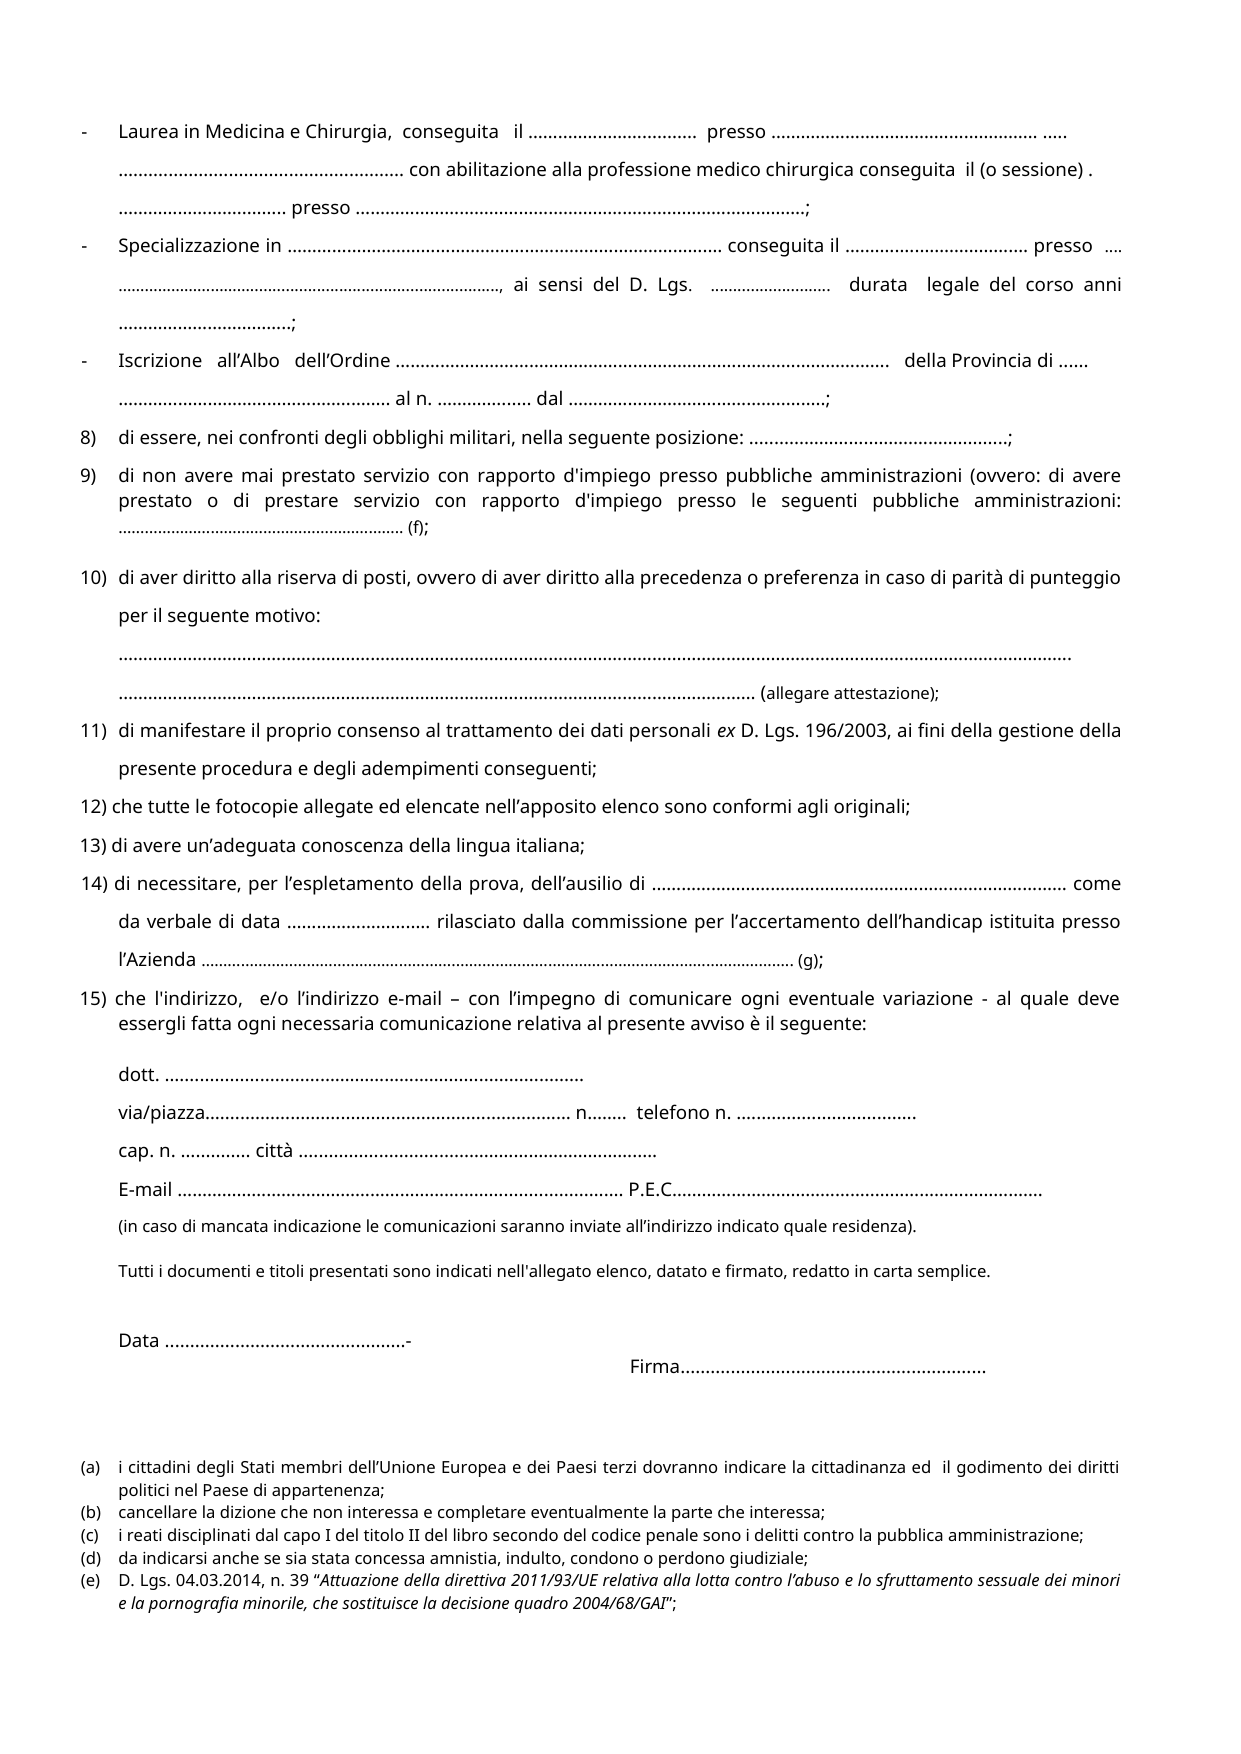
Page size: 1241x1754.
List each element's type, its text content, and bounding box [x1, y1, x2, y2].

text (in caso di mancata indicazione le comunicazioni saranno inviate all’indirizzo indicato quale residenza). [118, 1214, 1122, 1237]
list D. Lgs. 04.03.2014, n. 39 “Attuazione della direttiva 2011/93/UE relativa alla lotta contro l’abuso e lo sfruttamento sessuale dei minori e la pornografia minorile, che sostituisce la decisione quadro 2004/68/GAI”; [81, 1569, 1122, 1614]
list i reati disciplinati dal capo I del titolo II del libro secondo del codice penale sono i delitti contro la pubblica amministrazione; [81, 1523, 1122, 1546]
text Tutti i documenti e titoli presentati sono indicati nell'allegato elenco, datato e firmato, redatto in carta semplice. [118, 1260, 1122, 1282]
text 9) di non avere mai prestato servizio con rapporto d'impiego presso pubbliche amministrazioni (ovvero: di avere prestato o di prestare servizio con rapporto d'impiego presso le seguenti pubbliche amministrazioni: ……………………………………………………….. (f); [80, 462, 1122, 539]
text E-mail ………………………………………………………….................……. P.E.C…………………………………..……………………………. [118, 1176, 1122, 1202]
text cap. n. …........... città ..................................……………………………..… [118, 1138, 1122, 1163]
text 12) che tutte le fotocopie allegate ed elencate nell’apposito elenco sono conformi agli originali; [80, 794, 1122, 819]
text 11) di manifestare il proprio consenso al trattamento dei dati personali ex D. Lgs. 196/2003, ai fini della gestione della presente procedura e degli adempimenti conseguenti; [80, 717, 1122, 781]
text dott. ….............................……………………............................ [118, 1061, 1122, 1087]
list i cittadini degli Stati membri dell’Unione Europea e dei Paesi terzi dovranno indicare la cittadinanza ed il godimento dei diritti politici nel Paese di appartenenza; [81, 1455, 1122, 1501]
text 14) di necessitare, per l’espletamento della prova, dell’ausilio di ………………………………………………………………………… come da verbale di data …………………….…. rilasciato dalla commissione per l’accertamento dell’handicap istituita presso l’Azienda ………………………………………………….………………………………………………………………….. (g); [81, 870, 1122, 972]
list cancellare la dizione che non interessa e completare eventualmente la parte che interessa; [81, 1501, 1122, 1523]
text 15) che l'indirizzo, e/o l’indirizzo e-mail – con l’impegno di comunicare ogni eventuale variazione - al quale deve essergli fatta ogni necessaria comunicazione relativa al presente avviso è il seguente: [79, 985, 1122, 1036]
text 8) di essere, nei confronti degli obblighi militari, nella seguente posizione: ...........…………..……..………..........; [80, 424, 1122, 449]
text Firma............................................................. [118, 1353, 1122, 1379]
text via/piazza…..........................................…...................…… n…….. telefono n. ….............................…. [118, 1099, 1122, 1125]
text - Specializzazione in ………………………………………………………………………….… conseguita il ….………..……………….… presso ....…………………………........................................................, ai sensi del D. Lgs. ........................... durata legale del corso anni ……………………………..; [81, 233, 1122, 335]
text 13) di avere un’adeguata conoscenza della lingua italiana; [79, 832, 1122, 857]
text - Laurea in Medicina e Chirurgia, conseguita il ……..……………........... presso ……………………………………………… .….…...................................................... con abilitazione alla professione medico chirurgica conseguita il (o sessione) .……………………..…….. presso ……………………………………………………………………………….; [81, 118, 1122, 220]
text - Iscrizione all’Albo dell’Ordine ………………………………………………………………………………………. della Provincia di ......………...……………………………..…….. al n. …………....... dal ……………………………………..……..; [81, 347, 1122, 411]
text 10) di aver diritto alla riserva di posti, ovvero di aver diritto alla precedenza o preferenza in caso di parità di punteggio per il seguente motivo: ………………………………………………………………………………………………………………………………………………………………………….………………………………………………………………………………………………………………… (allegare attestazione); [80, 564, 1122, 704]
list da indicarsi anche se sia stata concessa amnistia, indulto, condono o perdono giudiziale; [81, 1546, 1122, 1569]
text Data ................................................- [118, 1328, 1122, 1353]
